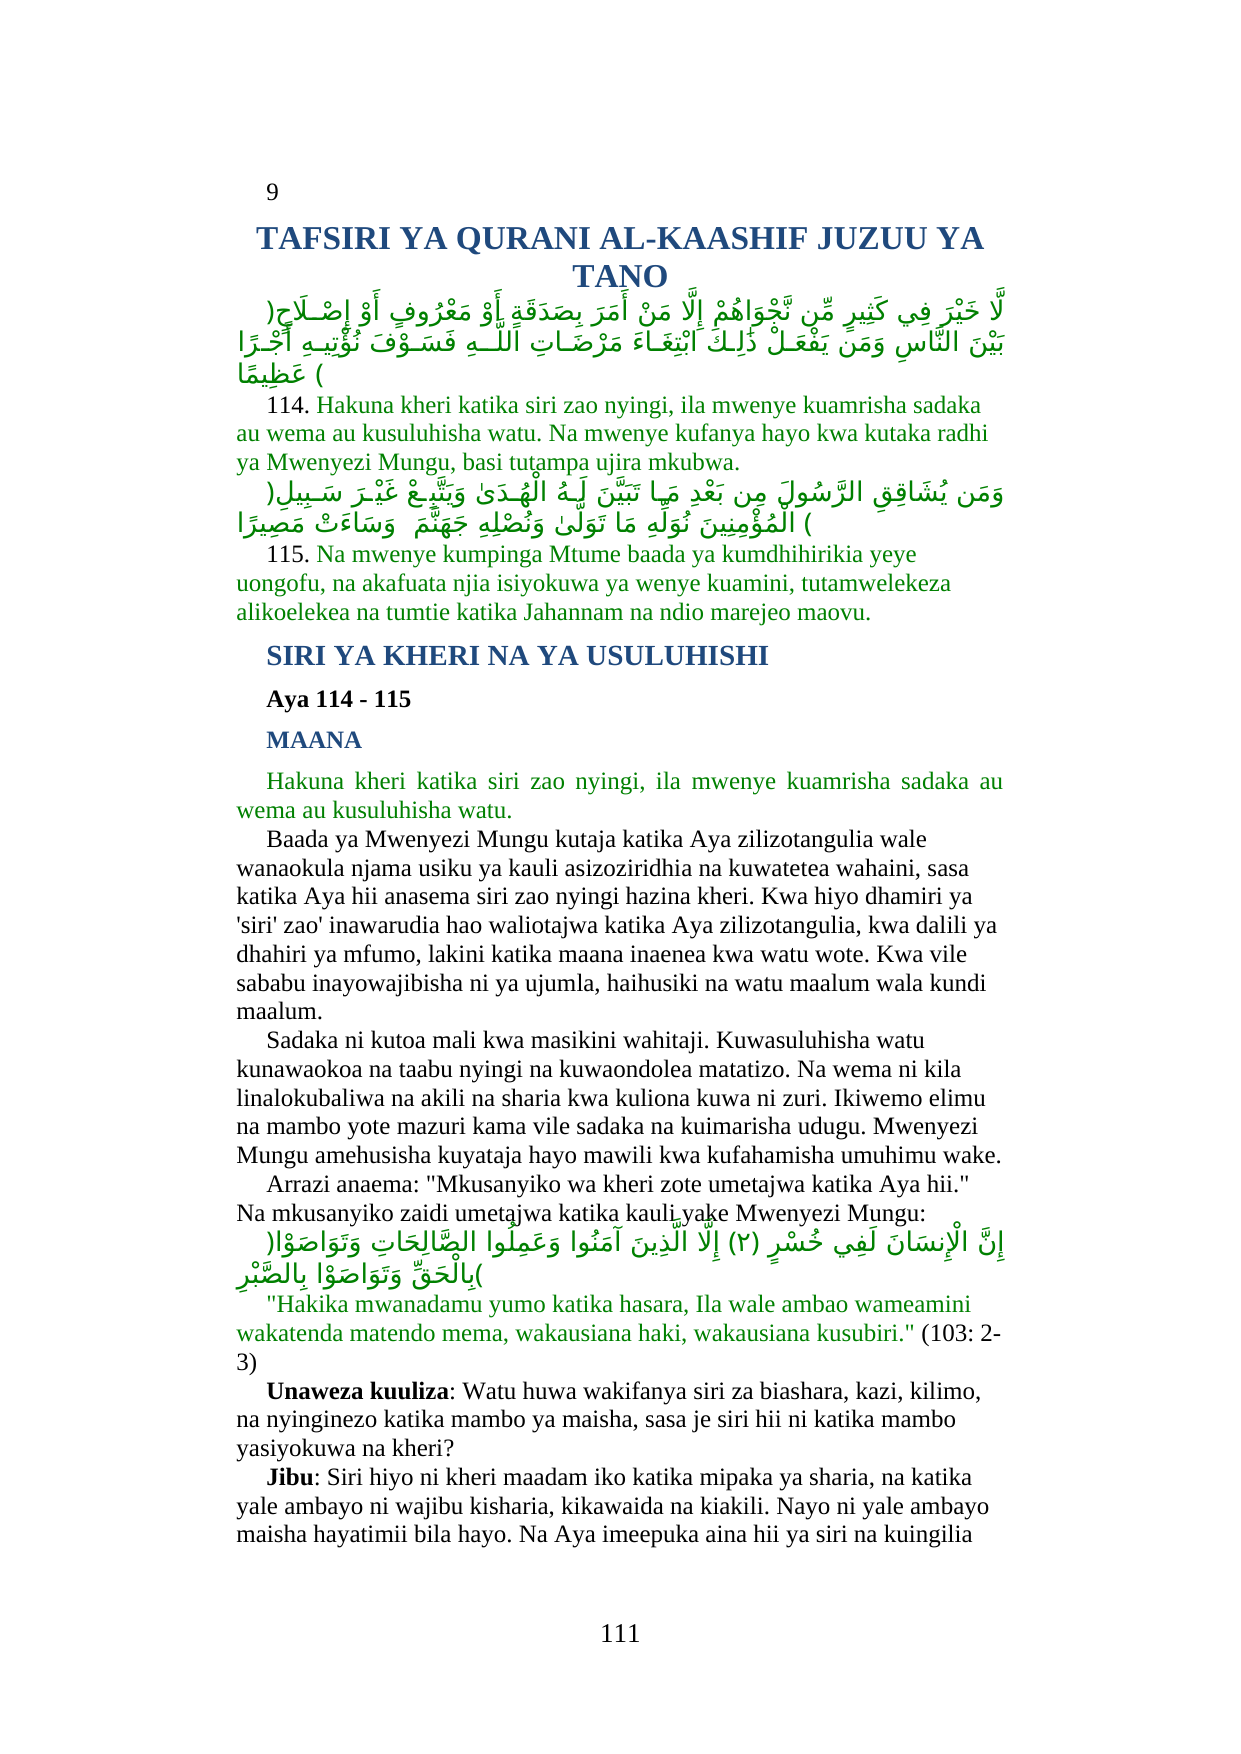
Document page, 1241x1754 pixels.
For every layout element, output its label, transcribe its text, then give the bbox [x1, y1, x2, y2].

text Baada ya Mwenyezi Mungu kutaja katika Aya zilizotangulia wale wanaokula njama usiku ya kauli asizoziridhia na kuwatetea wahaini, sasa katika Aya hii anasema siri zao nyingi hazina kheri. Kwa hiyo dhamiri ya 'siri' zao' inawarudia hao waliotajwa katika Aya zilizotangulia, kwa dalili ya dhahiri ya mfumo, lakini katika maana inaenea kwa watu wote. Kwa vile sababu inayowajibisha ni ya ujumla, haihusiki na watu maalum wala kundi maalum. [236, 824, 1004, 1025]
text Sadaka ni kutoa mali kwa masikini wahitaji. Kuwasuluhisha watu kunawaokoa na taabu nyingi na kuwaondolea matatizo. Na wema ni kila linalokubaliwa na akili na sharia kwa kuliona kuwa ni zuri. Ikiwemo elimu na mambo yote mazuri kama vile sadaka na kuimarisha udugu. Mwenyezi Mungu amehusisha kuyataja hayo mawili kwa kufahamisha umuhimu wake. [236, 1025, 1004, 1169]
text Arrazi anaema: "Mkusanyiko wa kheri zote umetajwa katika Aya hii." Na mkusanyiko zaidi umetajwa katika kauli yake Mwenyezi Mungu: [236, 1169, 1004, 1226]
text 9 [236, 177, 1004, 206]
text "Hakika mwanadamu yumo katika hasara, Ila wale ambao wameamini wakatenda matendo mema, wakausiana haki, wakausiana kusubiri." (103: 2-3) [236, 1289, 1004, 1376]
text Unaweza kuuliza: Watu huwa wakifanya siri za biashara, kazi, kilimo, na nyinginezo katika mambo ya maisha, sasa je siri hii ni katika mambo yasiyokuwa na kheri? [236, 1376, 1004, 1462]
subtitle SIRI YA KHERI NA YA USULUHISHI [236, 638, 1004, 671]
text Aya 114 - 115 [236, 684, 1004, 713]
text ﴿لَّا خَيْرَ فِي كَثِيرٍ مِّن نَّجْوَاهُمْ إِلَّا مَنْ أَمَرَ بِصَدَقَةٍ أَوْ مَعْرُوفٍ أَوْ إِصْلَاحٍ بَيْنَ النَّاسِ وَمَن يَفْعَلْ ذَٰلِكَ ابْتِغَاءَ مَرْضَاتِ اللَّـهِ فَسَوْفَ نُؤْتِيهِ أَجْرًا عَظِيمًا ﴾ [236, 295, 1004, 390]
subtitle MAANA [236, 725, 1004, 754]
text 115. Na mwenye kumpinga Mtume baada ya kumdhihirikia yeye uongofu, na akafuata njia isiyokuwa ya wenye kuamini, tutamwelekeza alikoelekea na tumtie katika Jahannam na ndio marejeo maovu. [236, 539, 1004, 625]
text ﴿إِنَّ الْإِنسَانَ لَفِي خُسْرٍ ﴿٢﴾ إِلَّا الَّذِينَ آمَنُوا وَعَمِلُوا الصَّالِحَاتِ وَتَوَاصَوْا بِالْحَقِّ وَتَوَاصَوْا بِالصَّبْرِ﴾ [236, 1226, 1004, 1289]
subtitle TAFSIRI YA QURANI AL-KAASHIF JUZUU YA TANO [236, 218, 1004, 295]
text Hakuna kheri katika siri zao nyingi, ila mwenye kuamrisha sadaka au wema au kusuluhisha watu. [236, 766, 1004, 824]
text 114. Hakuna kheri katika siri zao nyingi, ila mwenye kuamrisha sadaka au wema au kusuluhisha watu. Na mwenye kufanya hayo kwa kutaka radhi ya Mwenyezi Mungu, basi tutampa ujira mkubwa. [236, 390, 1004, 476]
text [236, 1462, 1004, 1548]
text ﴿وَمَن يُشَاقِقِ الرَّسُولَ مِن بَعْدِ مَا تَبَيَّنَ لَهُ الْهُدَىٰ وَيَتَّبِعْ غَيْرَ سَبِيلِ الْمُؤْمِنِينَ نُوَلِّهِ مَا تَوَلَّىٰ وَنُصْلِهِ جَهَنَّمَ وَسَاءَتْ مَصِيرًا ﴾ [236, 476, 1004, 539]
